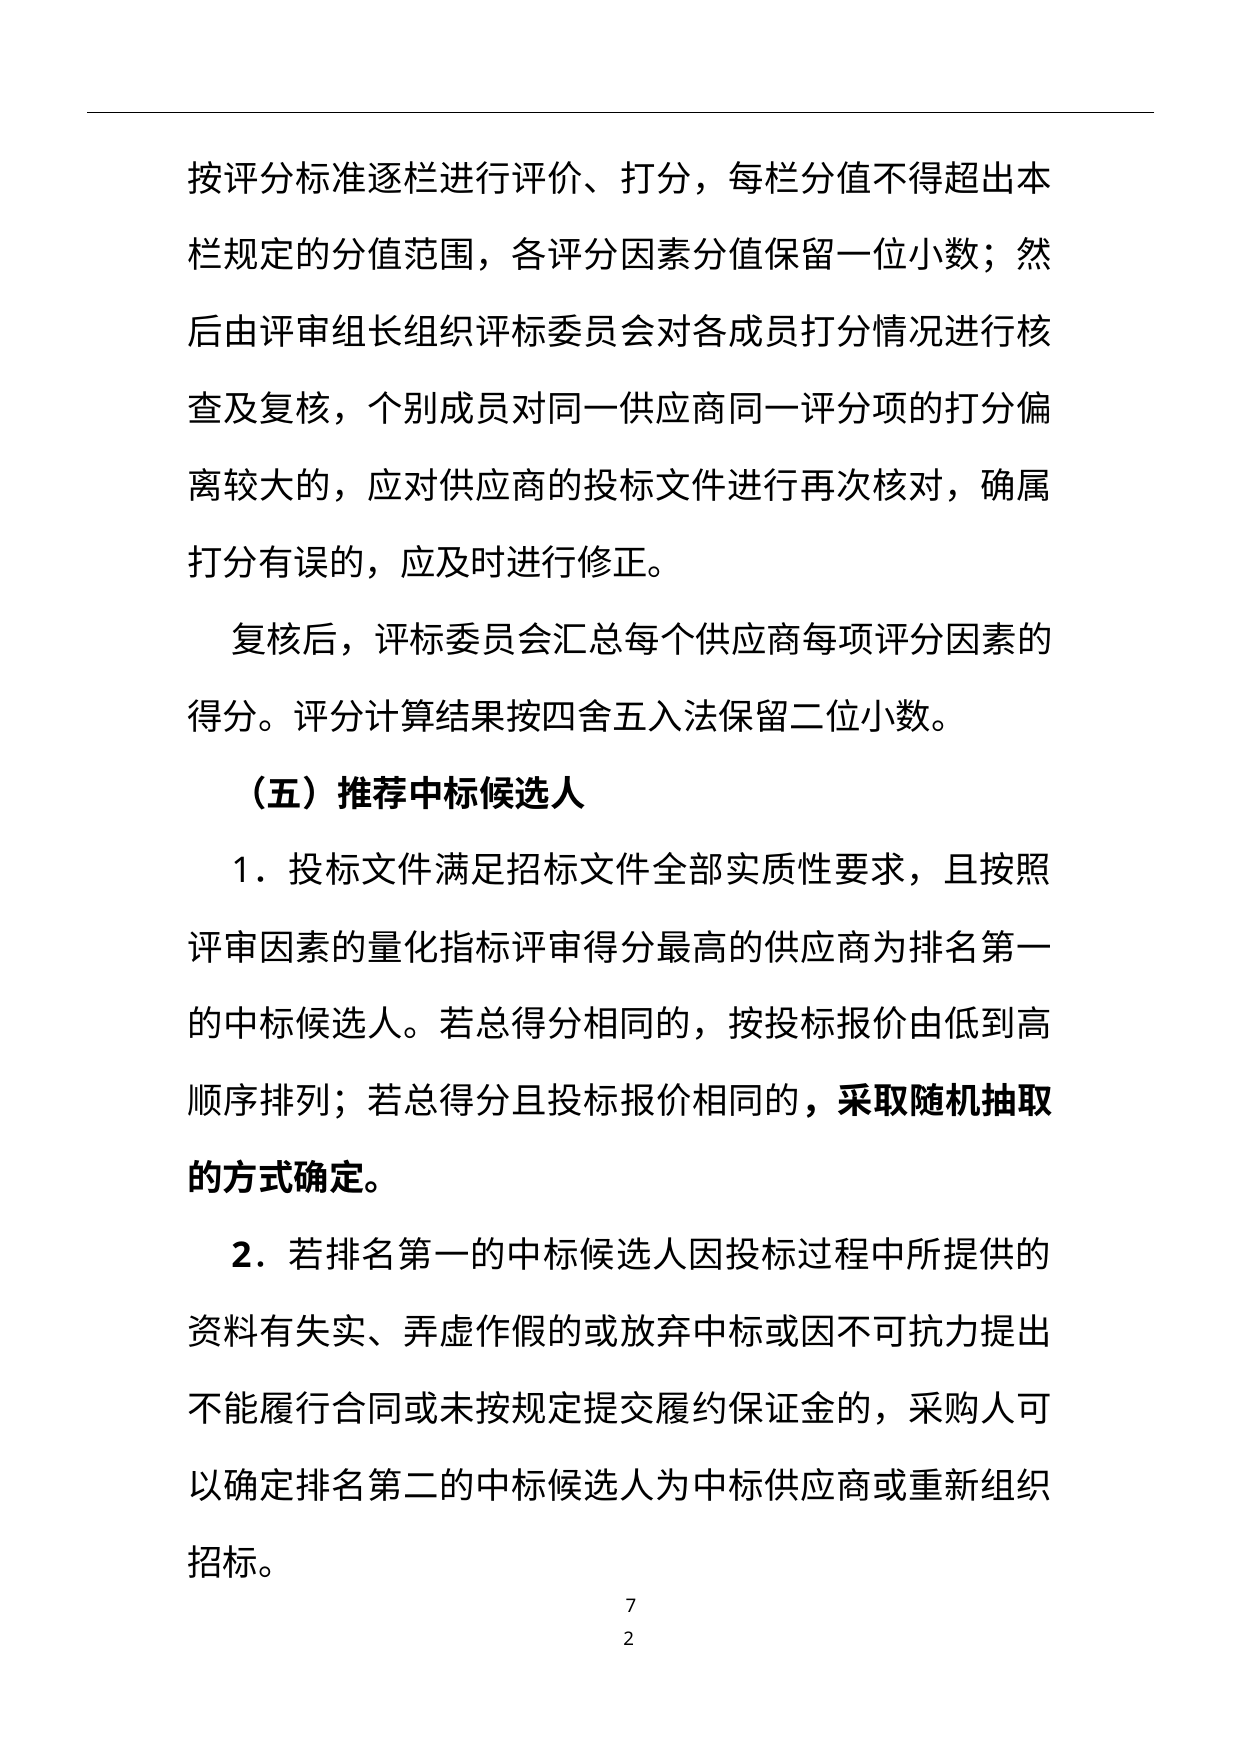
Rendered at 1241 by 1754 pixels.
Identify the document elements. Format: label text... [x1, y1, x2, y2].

text 1．投标文件满足招标文件全部实质性要求，且按照评审因素的量化指标评审得分最高的供应商为排名第一的中标候选人。若总得分相同的，按投标报价由低到高顺序排列；若总得分且投标报价相同的，采取随机抽取的方式确定。 [187, 842, 1053, 1201]
text 2．若排名第一的中标候选人因投标过程中所提供的资料有失实、弄虚作假的或放弃中标或因不可抗力提出不能履行合同或未按规定提交履约保证金的，采购人可以确定排名第二的中标候选人为中标供应商或重新组织招标。 [187, 1226, 1053, 1585]
text 复核后，评标委员会汇总每个供应商每项评分因素的得分。评分计算结果按四舍五入法保留二位小数。 [187, 611, 1053, 739]
text （五）推荐中标候选人 [187, 765, 1053, 816]
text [187, 150, 1053, 586]
